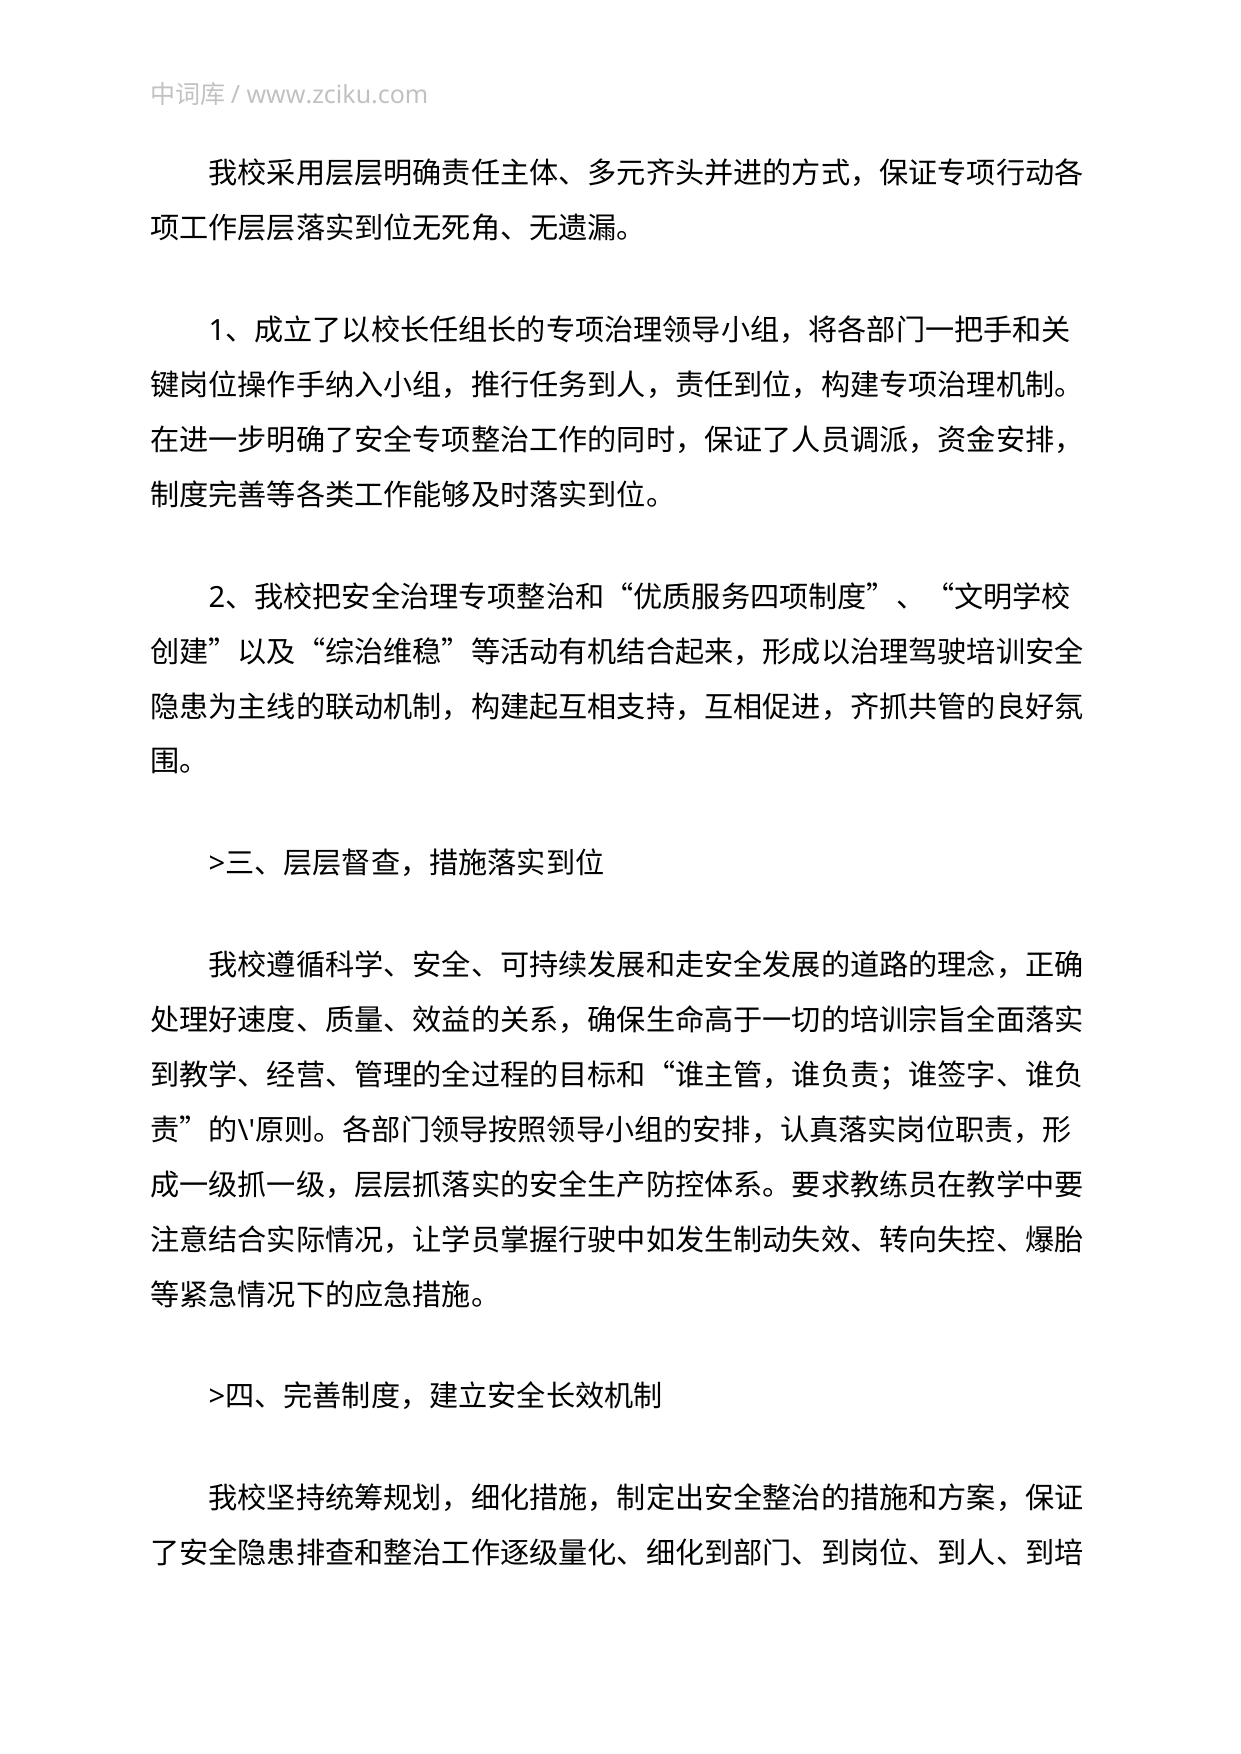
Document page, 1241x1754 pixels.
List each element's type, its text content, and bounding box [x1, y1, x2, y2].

text 我校采用层层明确责任主体、多元齐头并进的方式，保证专项行动各项工作层层落实到位无死角、无遗漏。 [150, 150, 1090, 247]
text 2、我校把安全治理专项整治和“优质服务四项制度”、“文明学校创建”以及“综治维稳”等活动有机结合起来，形成以治理驾驶培训安全隐患为主线的联动机制，构建起互相支持，互相促进，齐抓共管的良好氛围。 [150, 573, 1090, 780]
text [150, 1475, 1090, 1572]
text 我校遵循科学、安全、可持续发展和走安全发展的道路的理念，正确处理好速度、质量、效益的关系，确保生命高于一切的培训宗旨全面落实到教学、经营、管理的全过程的目标和“谁主管，谁负责；谁签字、谁负责”的\'原则。各部门领导按照领导小组的安排，认真落实岗位职责，形成一级抓一级，层层抓落实的安全生产防控体系。要求教练员在教学中要注意结合实际情况，让学员掌握行驶中如发生制动失效、转向失控、爆胎等紧急情况下的应急措施。 [150, 942, 1090, 1313]
text >三、层层督查，措施落实到位 [150, 840, 1090, 882]
text 1、成立了以校长任组长的专项治理领导小组，将各部门一把手和关键岗位操作手纳入小组，推行任务到人，责任到位，构建专项治理机制。在进一步明确了安全专项整治工作的同时，保证了人员调派，资金安排，制度完善等各类工作能够及时落实到位。 [150, 307, 1090, 514]
text >四、完善制度，建立安全长效机制 [150, 1373, 1090, 1415]
